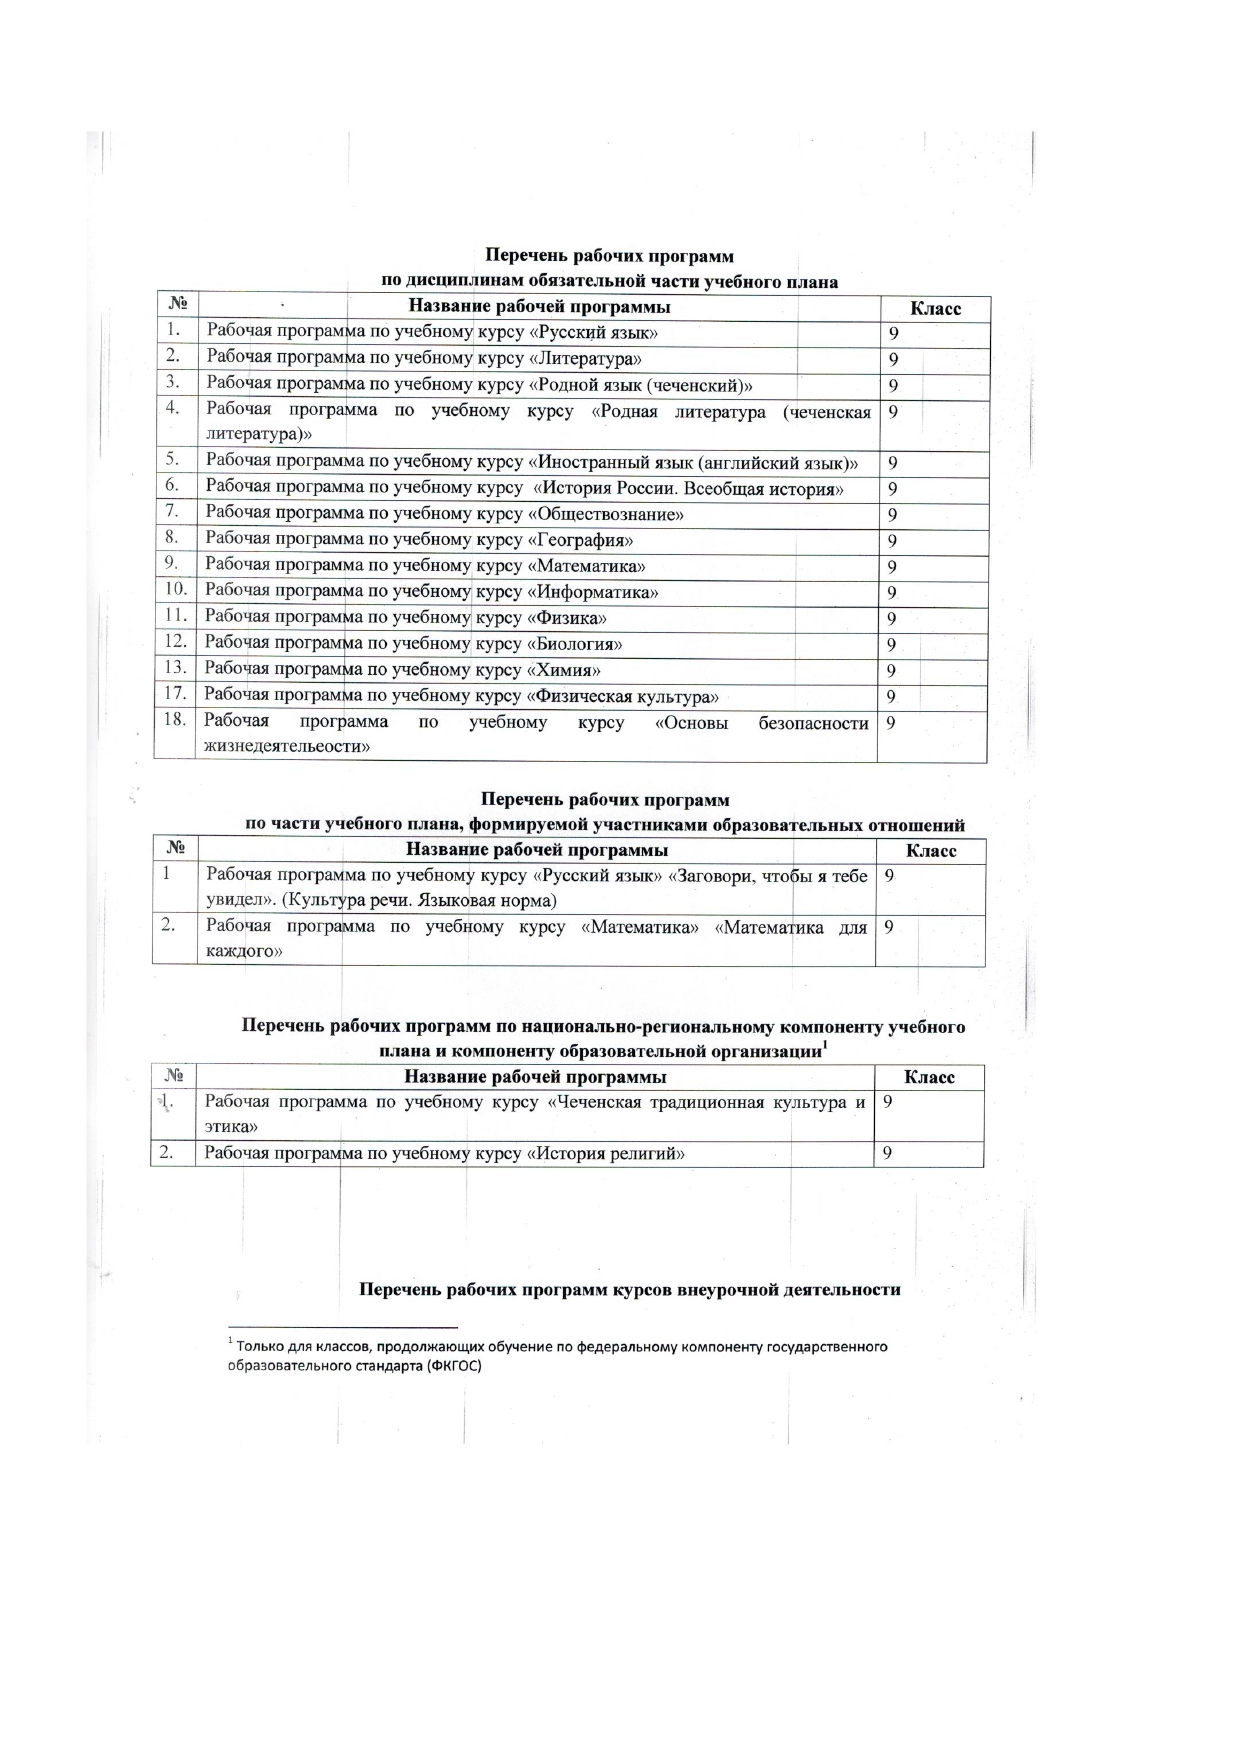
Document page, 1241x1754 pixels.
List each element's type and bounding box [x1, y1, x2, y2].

picture [73, 118, 1049, 1458]
